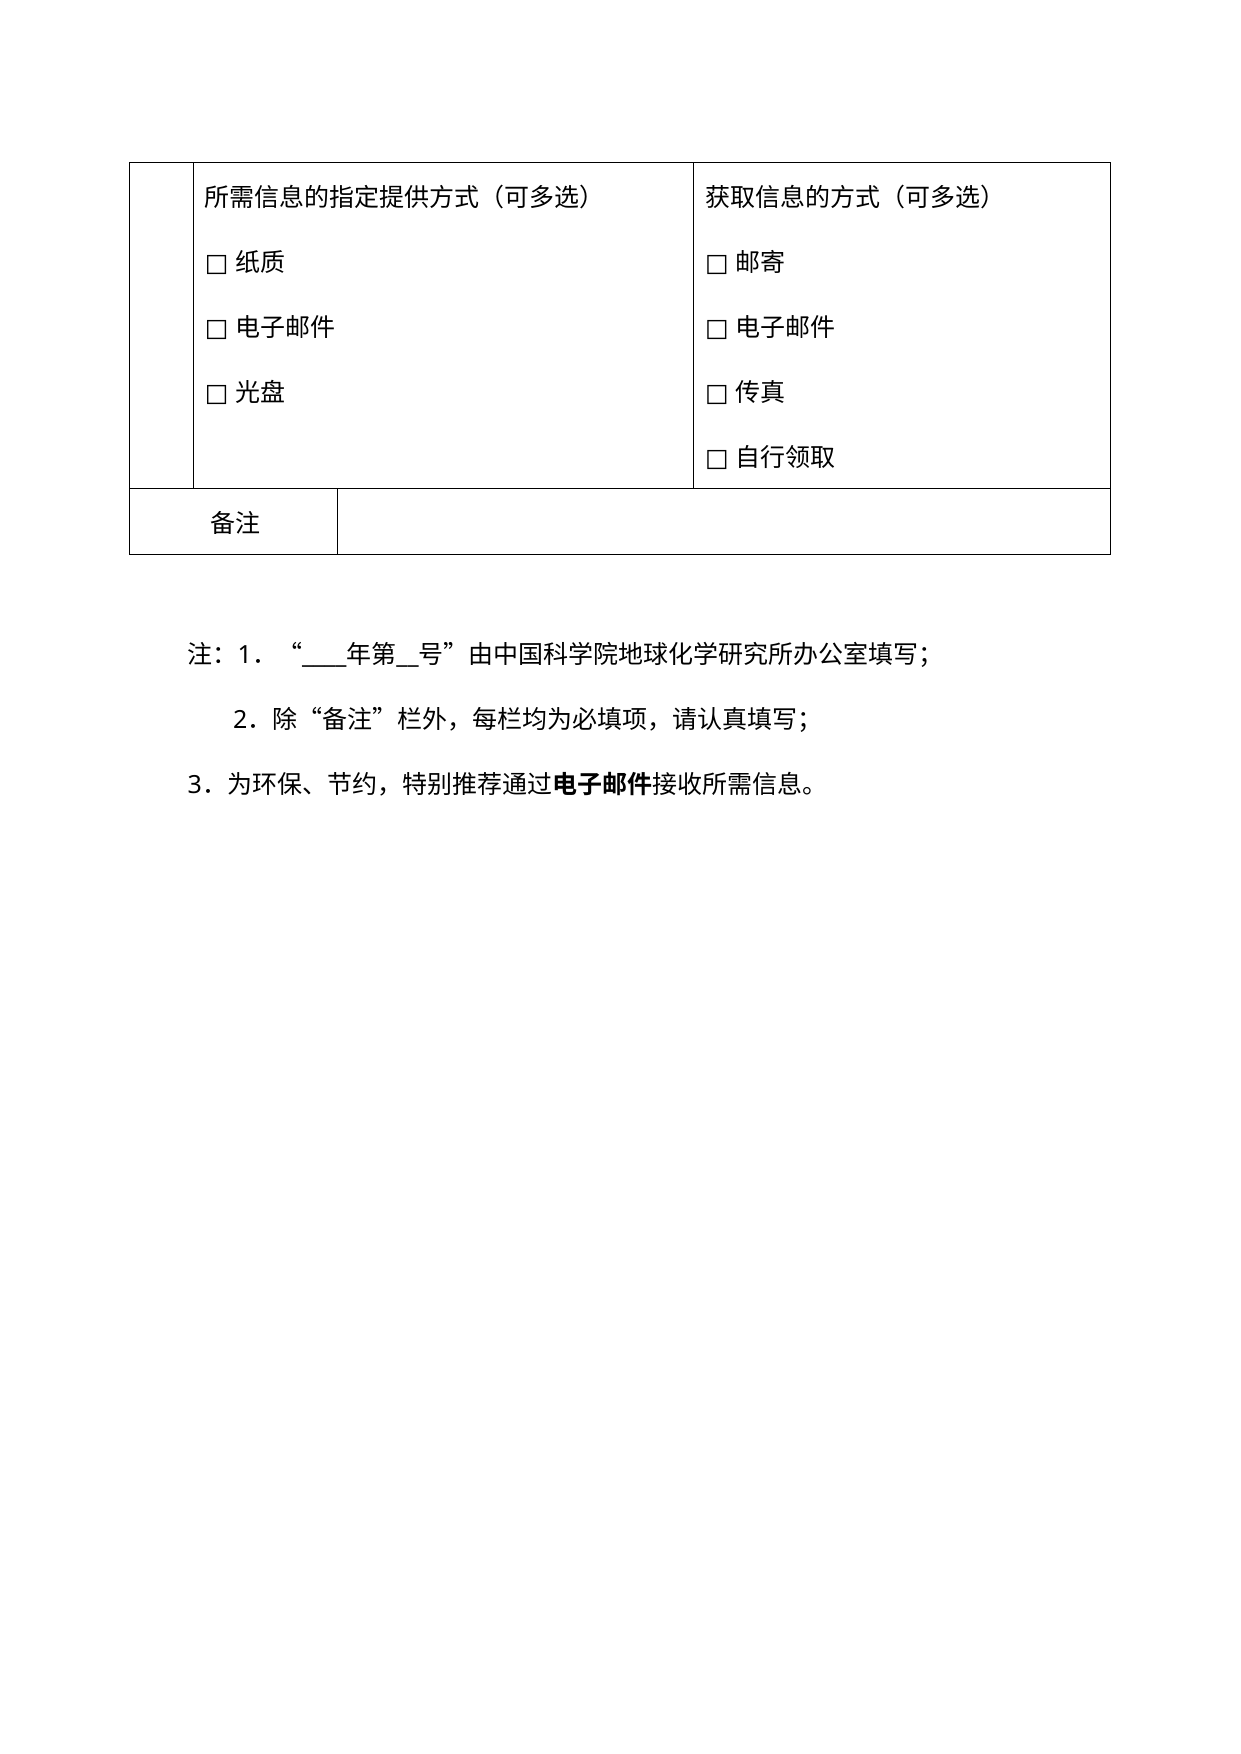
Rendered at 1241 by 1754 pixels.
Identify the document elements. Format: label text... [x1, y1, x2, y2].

table_cell [338, 489, 1110, 554]
text 3．为环保、节约，特别推荐通过电子邮件接收所需信息。 [187, 750, 1053, 815]
text 注：1．“____年第__号”由中国科学院地球化学研究所办公室填写； [187, 620, 1053, 685]
table_cell 获取信息的方式（可多选） □ 邮寄 □ 电子邮件 □ 传真 □ 自行领取 [694, 163, 1110, 488]
table_cell 所需信息的指定提供方式（可多选） □ 纸质 □ 电子邮件 □ 光盘 [194, 163, 693, 488]
text 2．除“备注”栏外，每栏均为必填项，请认真填写； [187, 685, 1053, 750]
table_cell 备注 [130, 489, 337, 554]
